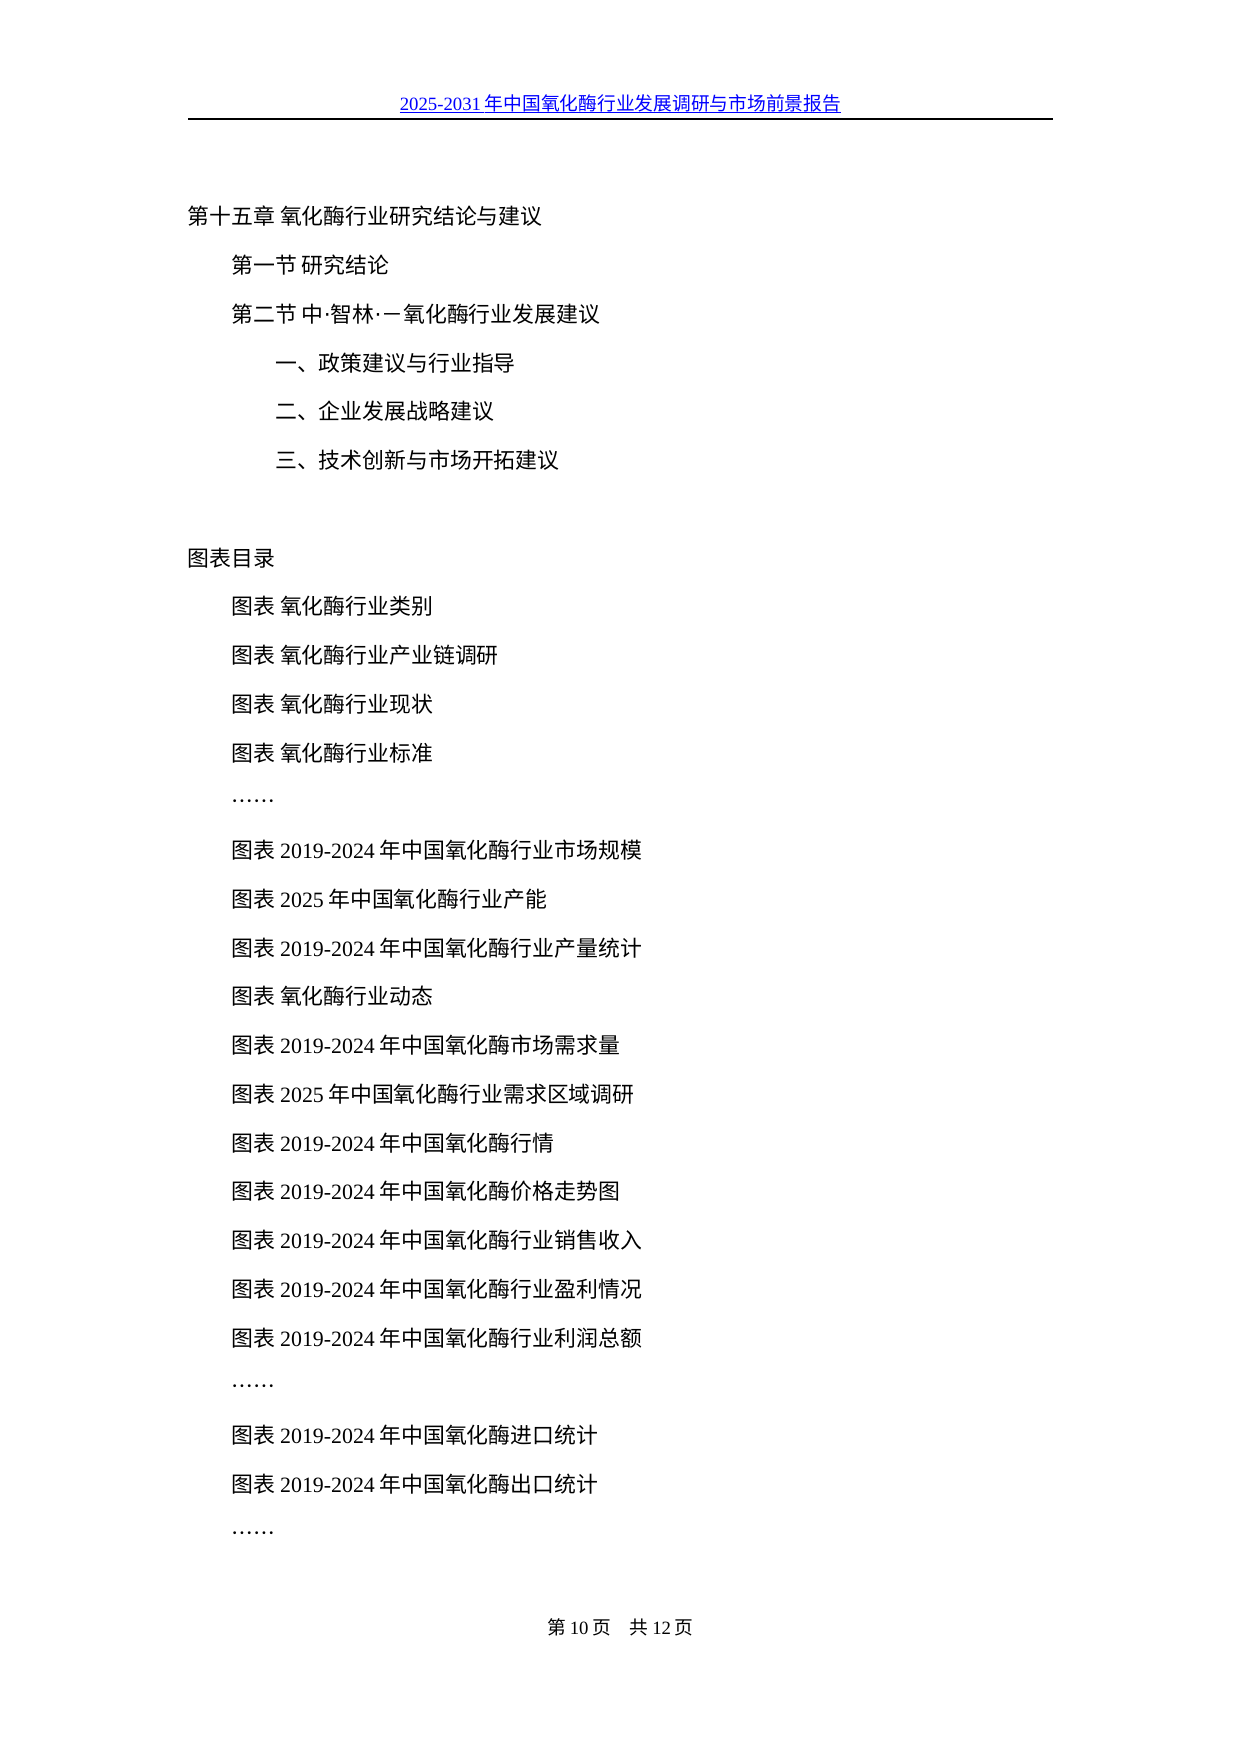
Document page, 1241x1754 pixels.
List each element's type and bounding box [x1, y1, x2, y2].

text [187, 150, 1053, 1548]
